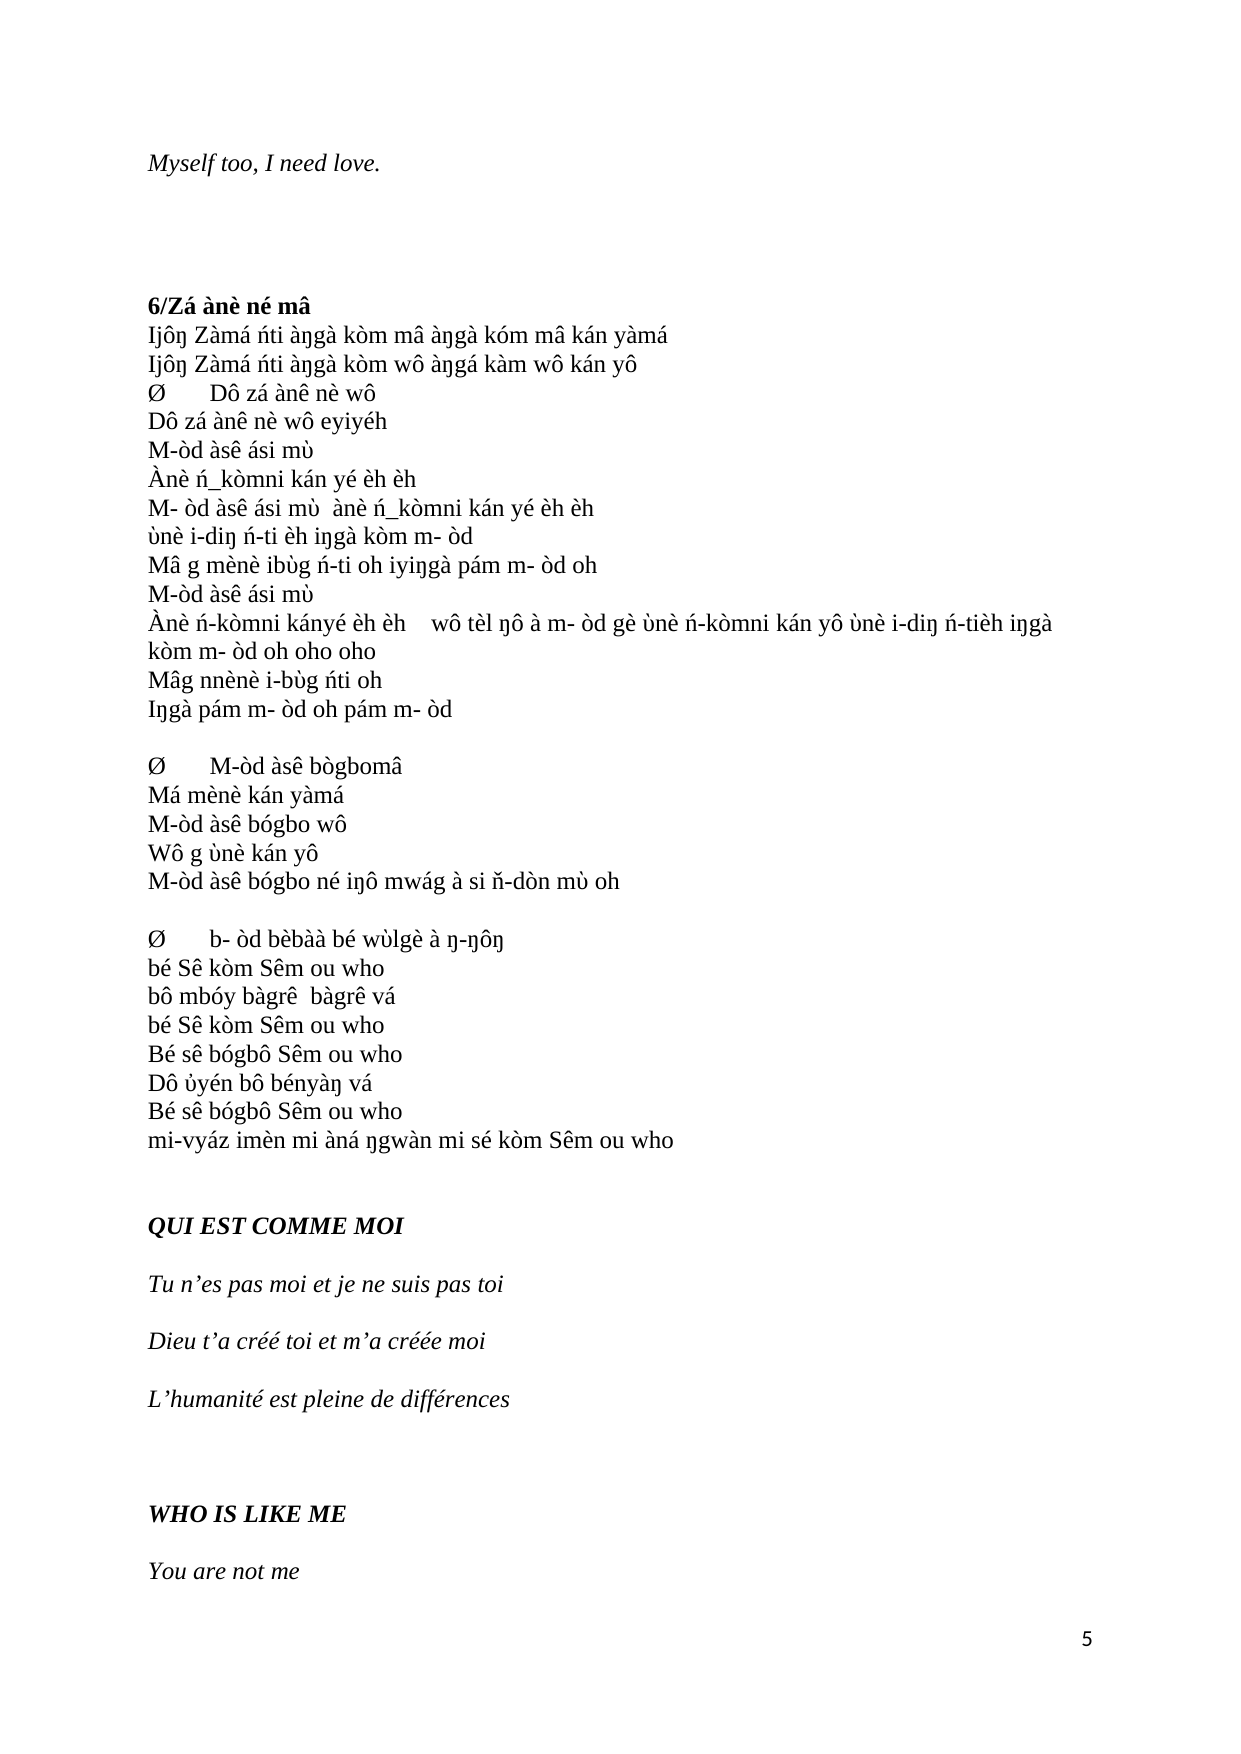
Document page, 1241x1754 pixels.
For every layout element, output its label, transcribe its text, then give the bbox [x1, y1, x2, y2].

text Ànè ń-kòmni kányé èh èh wô tèl ŋô à m- òd gè ὺnè ń-kòmni kán yô ὺnè i-diŋ ń-tièh iŋgà kòm m- òd oh oho oho [148, 608, 1093, 665]
text M-òd àsê bógbo wô [148, 809, 1093, 838]
text Dô ὐyén bô bényàŋ vá [148, 1068, 1093, 1096]
text M-òd àsê bógbo né iŋô mwág à si ň-dòn mὺ oh [148, 866, 1093, 895]
text bô mbóy bàgrê bàgrê vá [148, 981, 1093, 1010]
text mi-vyáz imèn mi àná ŋgwàn mi sé kòm Sêm ou who [148, 1125, 1093, 1154]
text Mâ g mènè ibὺg ń-ti oh iyiŋgà pám m- òd oh [148, 550, 1093, 579]
text Myself too, I need love. [148, 148, 1093, 176]
text 6/Zá ànè né mâ [148, 291, 1093, 320]
text Má mènè kán yàmá [148, 780, 1093, 809]
text bé Sê kòm Sêm ou who [148, 1010, 1093, 1039]
text Mâg nnènè i-bὺg ńti oh [148, 665, 1093, 694]
text M- òd àsê ási mὺ ànè ń_kòmni kán yé èh èh [148, 493, 1093, 521]
text Bé sê bógbô Sêm ou who [148, 1039, 1093, 1068]
text Bé sê bógbô Sêm ou who [148, 1096, 1093, 1125]
text Ø M-òd àsê bògbomâ [148, 751, 1093, 780]
text QUI EST COMME MOI [148, 1211, 1093, 1240]
text Ijôŋ Zàmá ńti àŋgà kòm mâ àŋgà kóm mâ kán yàmá [148, 320, 1093, 349]
text Wô g ὺnè kán yô [148, 838, 1093, 866]
text Tu n’es pas moi et je ne suis pas toi [148, 1269, 1093, 1298]
text WHO IS LIKE ME [148, 1499, 1093, 1528]
text Ø b- òd bèbàà bé wὺlgè à ŋ-ŋôŋ [148, 924, 1093, 953]
text M-òd àsê ási mὺ [148, 579, 1093, 608]
text ὺnè i-diŋ ń-ti èh iŋgà kòm m- òd [148, 521, 1093, 550]
text bé Sê kòm Sêm ou who [148, 953, 1093, 981]
text You are not me [148, 1556, 1093, 1585]
text M-òd àsê ási mὺ [148, 435, 1093, 464]
text Ànè ń_kòmni kán yé èh èh [148, 464, 1093, 493]
text Ijôŋ Zàmá ńti àŋgà kòm wô àŋgá kàm wô kán yô [148, 349, 1093, 378]
text Iŋgà pám m- òd oh pám m- òd [148, 694, 1093, 723]
text Dieu t’a créé toi et m’a créée moi [148, 1326, 1093, 1355]
text Dô zá ànê nè wô eyiyéh [148, 406, 1093, 435]
text Ø Dô zá ànê nè wô [148, 378, 1093, 406]
text L’humanité est pleine de différences [148, 1384, 1093, 1413]
